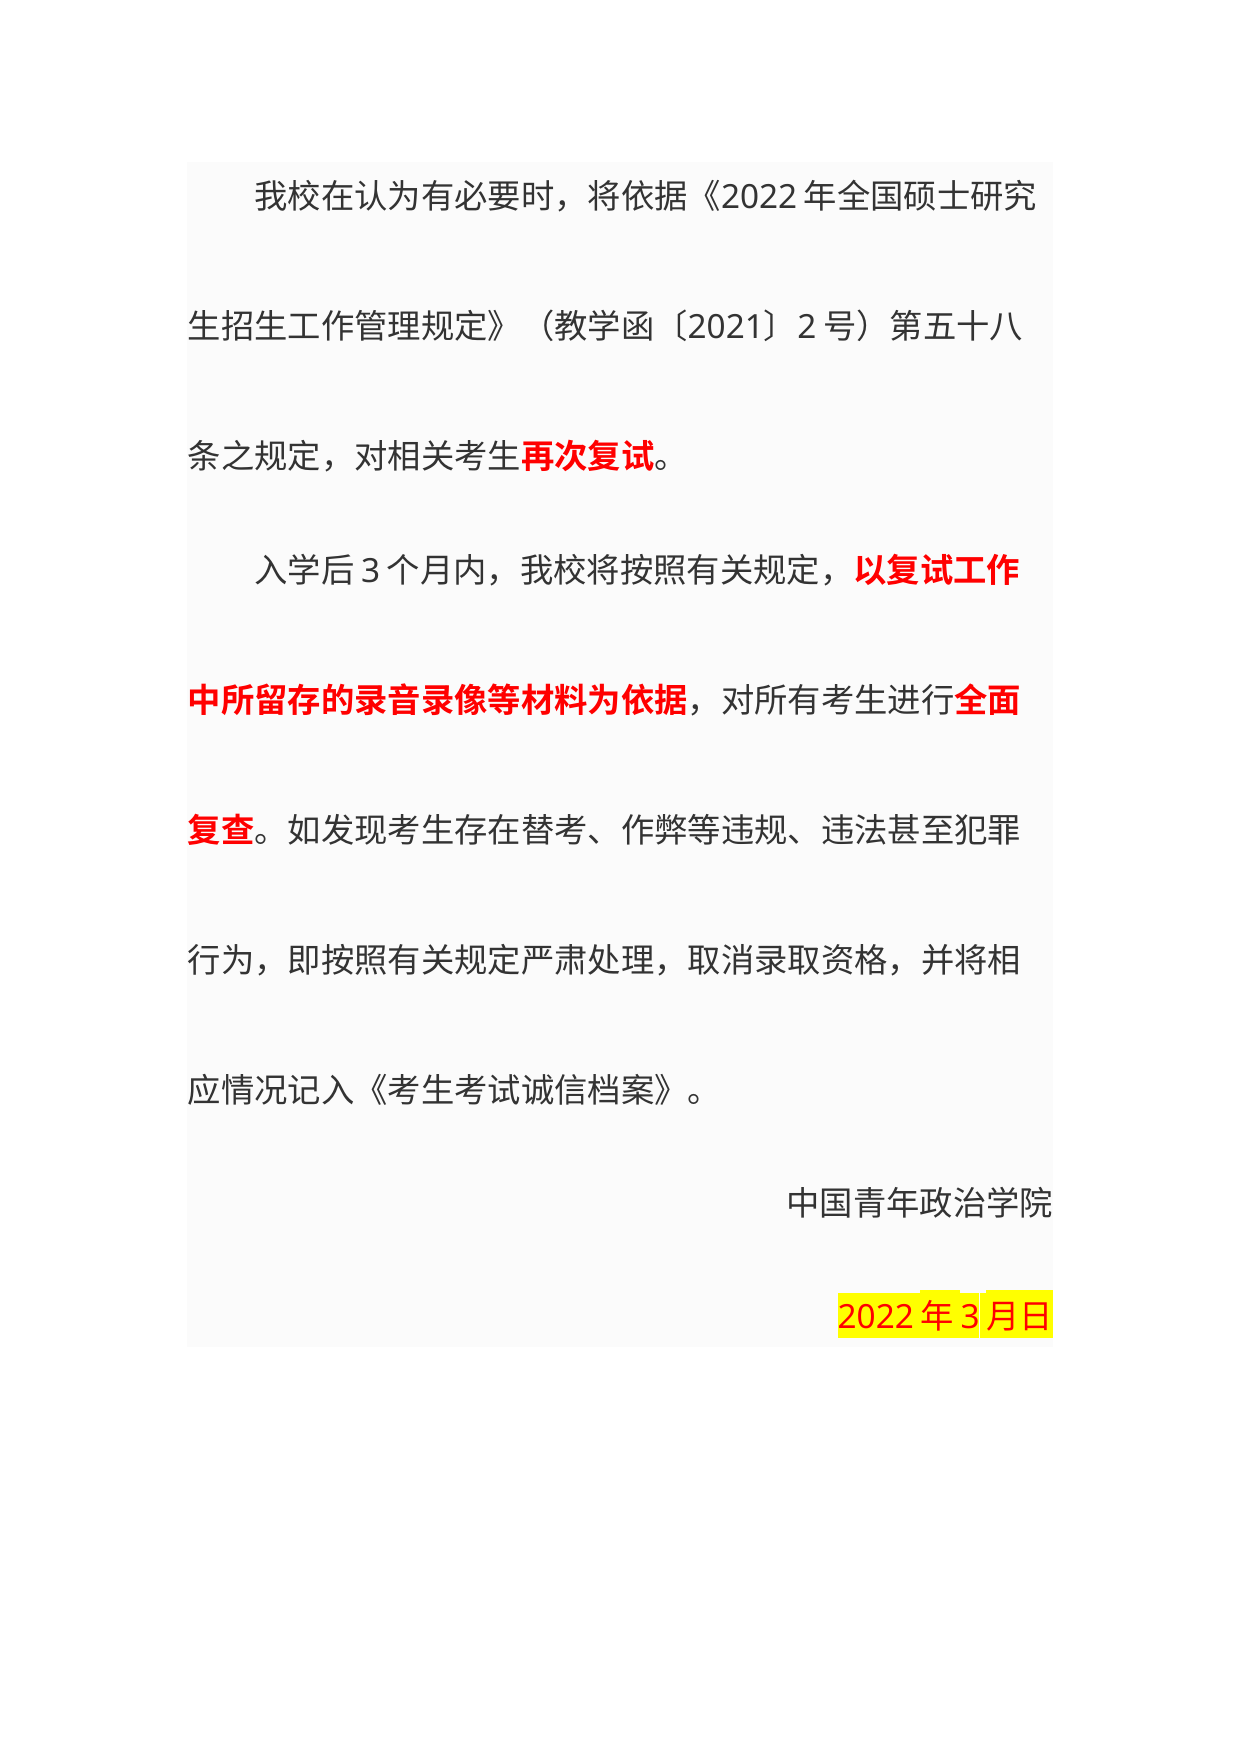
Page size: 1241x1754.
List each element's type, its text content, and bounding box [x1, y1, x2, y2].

text 中国青年政治学院 [187, 1168, 1053, 1233]
text 入学后3个月内，我校将按照有关规定，以复试工作中所留存的录音录像等材料为依据，对所有考生进行全面复查。如发现考生存在替考、作弊等违规、违法甚至犯罪行为，即按照有关规定严肃处理，取消录取资格，并将相应情况记入《考生考试诚信档案》。 [187, 535, 1053, 1120]
text 2022年3月日 [187, 1282, 1053, 1347]
text 我校在认为有必要时，将依据《2022年全国硕士研究生招生工作管理规定》（教学函〔2021〕2号）第五十八条之规定，对相关考生再次复试。 [187, 162, 1053, 487]
